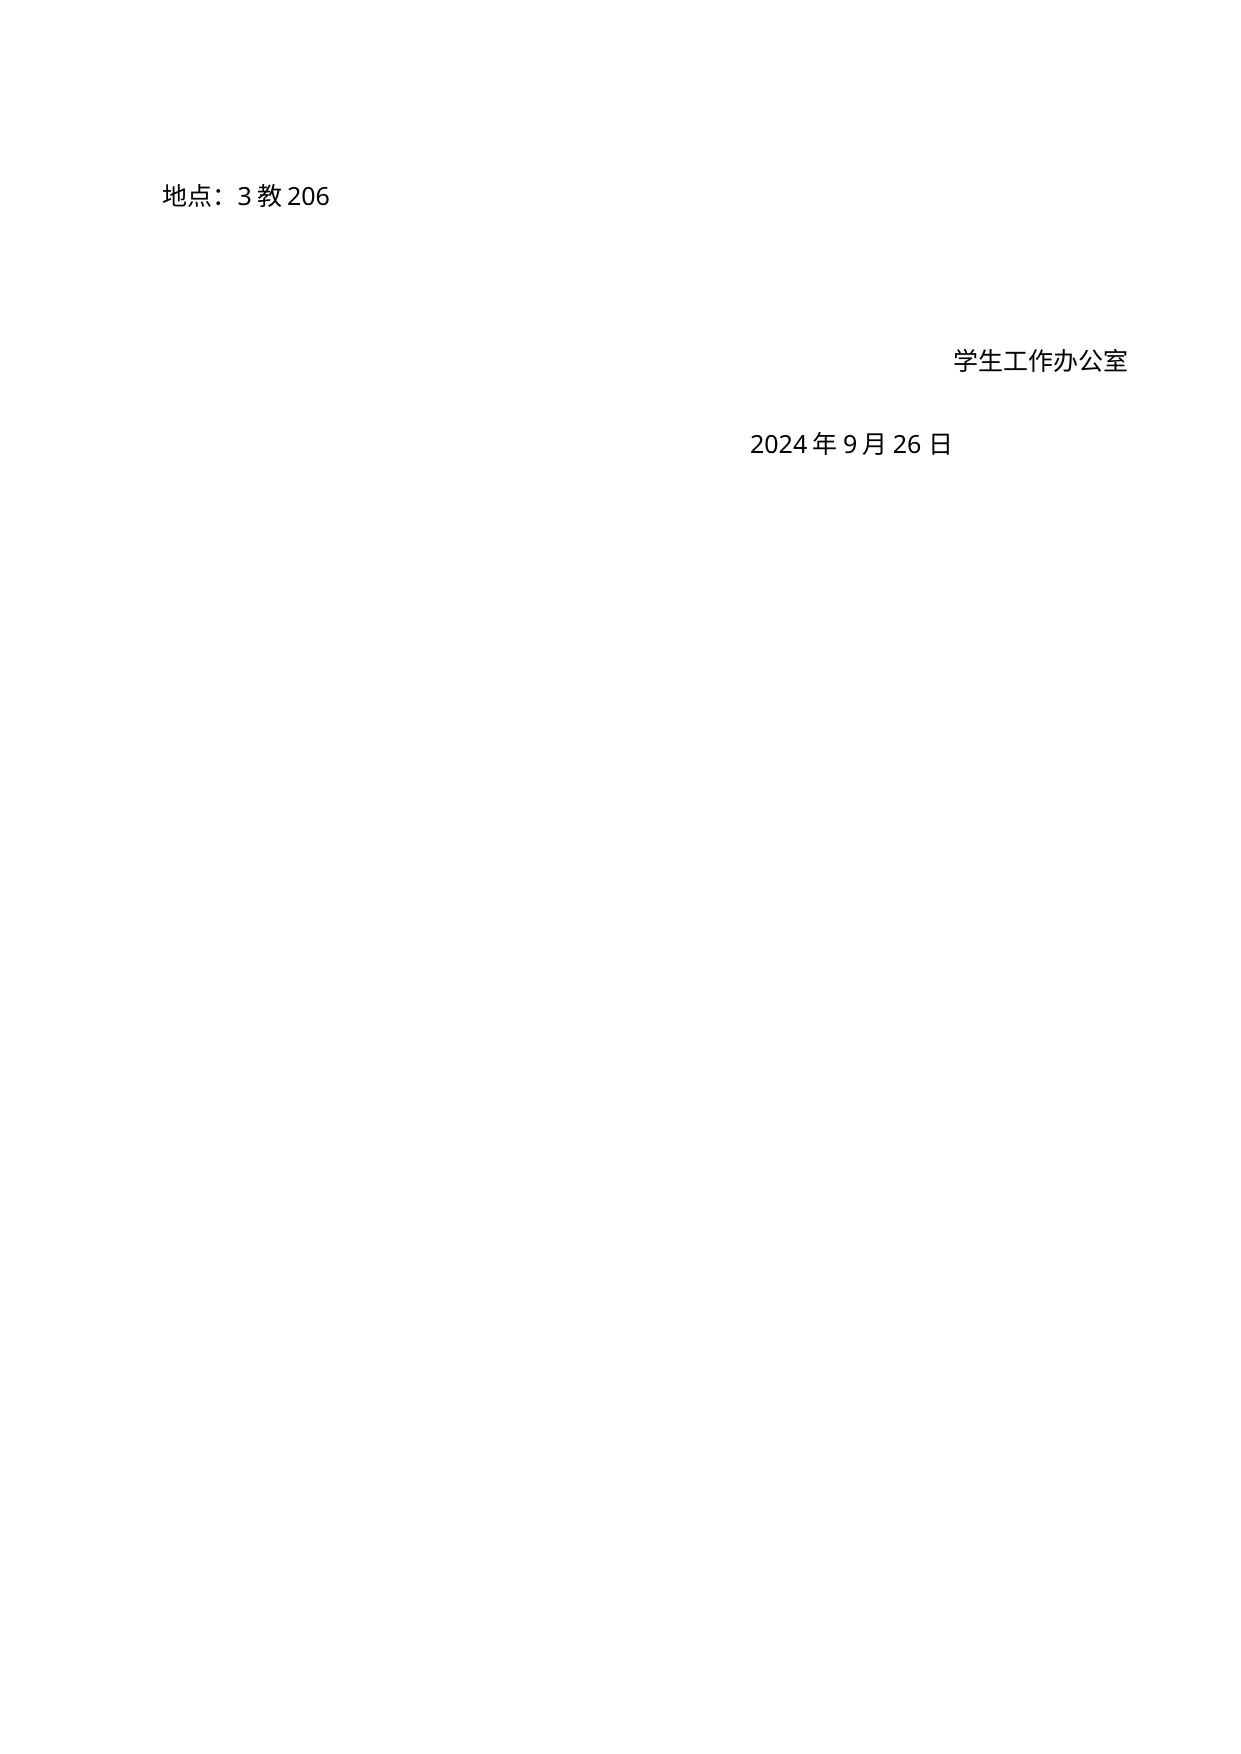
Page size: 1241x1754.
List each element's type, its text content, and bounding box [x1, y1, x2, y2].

text 学生工作办公室 [112, 327, 1128, 392]
text 地点：3教206 [112, 162, 1128, 227]
text 2024年 9月 26 日 [112, 410, 1128, 475]
